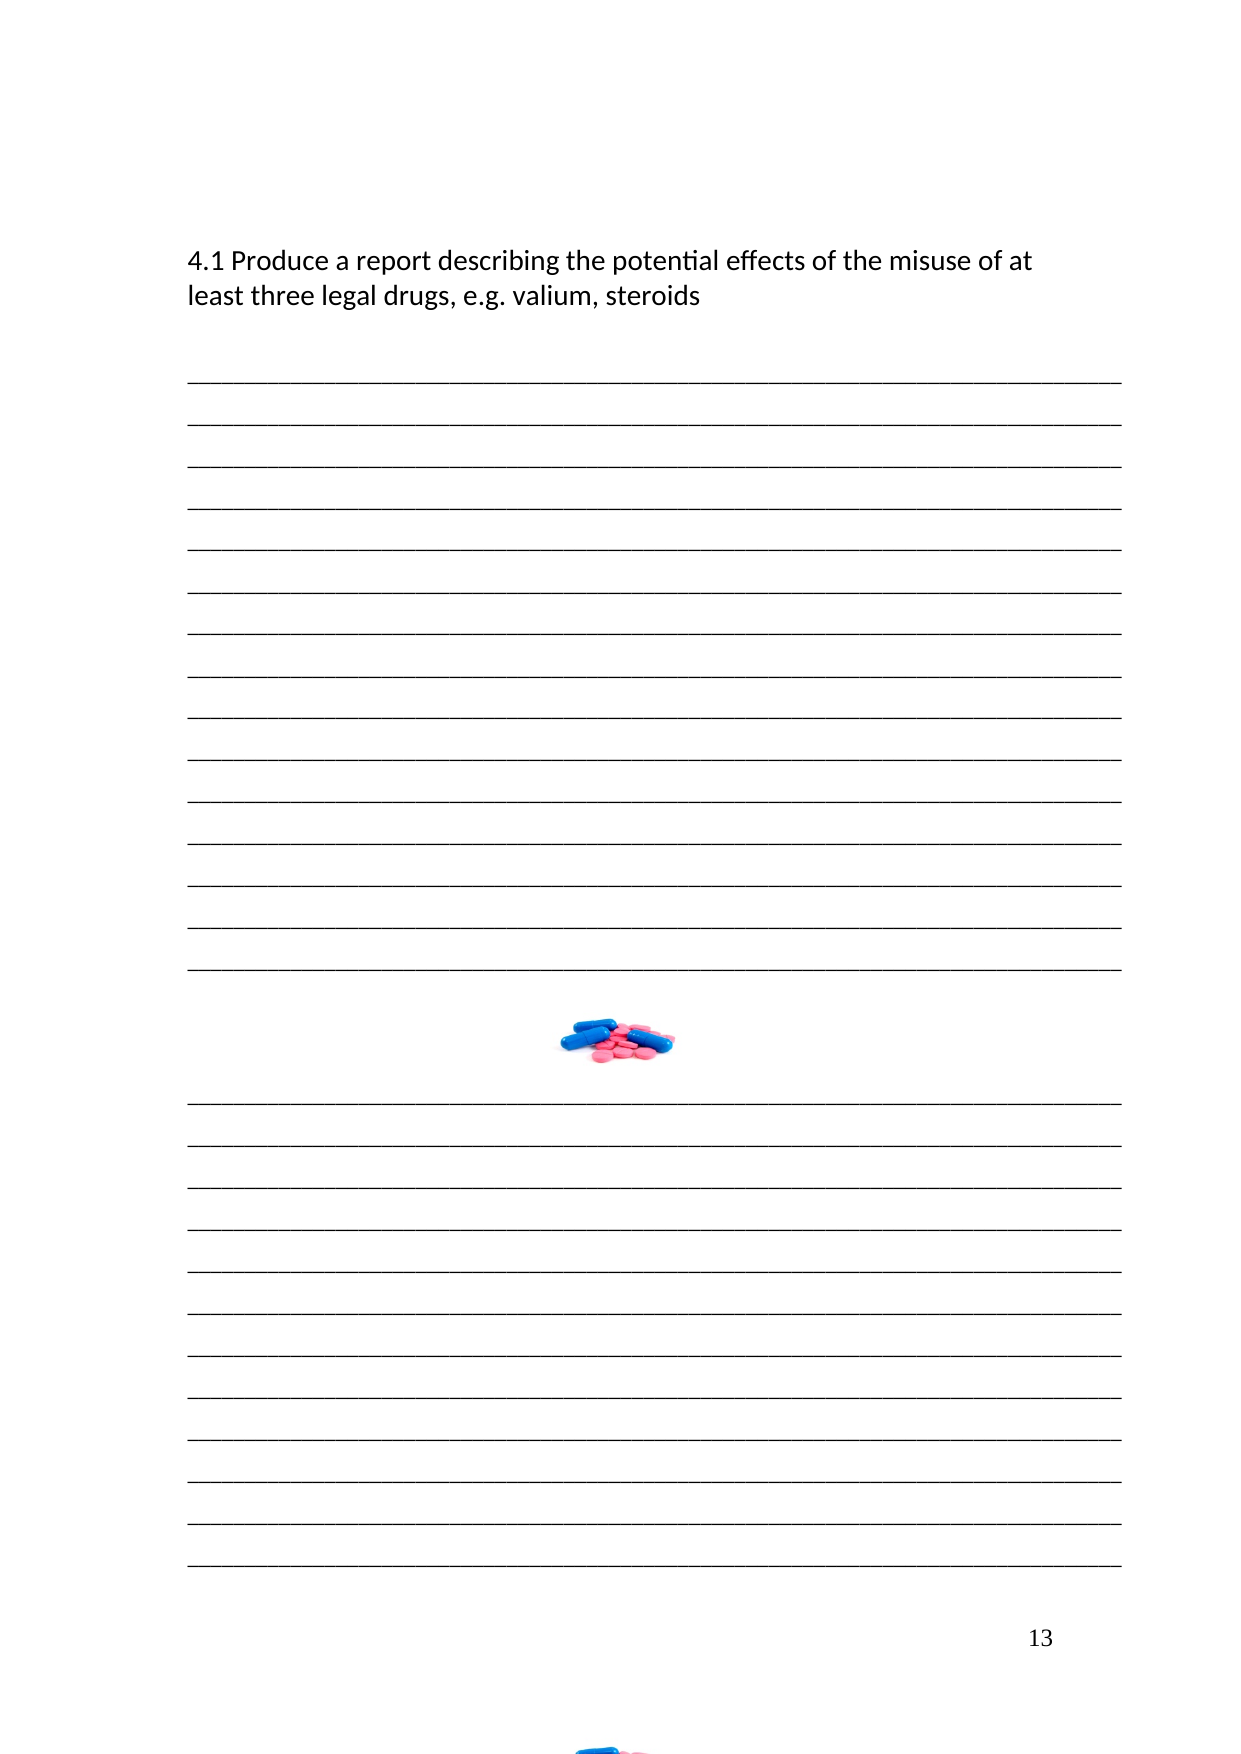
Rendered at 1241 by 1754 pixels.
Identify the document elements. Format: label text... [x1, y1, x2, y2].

picture [528, 988, 707, 1092]
picture [531, 1716, 709, 1754]
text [187, 1374, 1132, 1570]
text 4.1 Produce a report describing the potential effects of the misuse of at least three legal drugs, e.g. valium, steroids [187, 242, 1053, 313]
